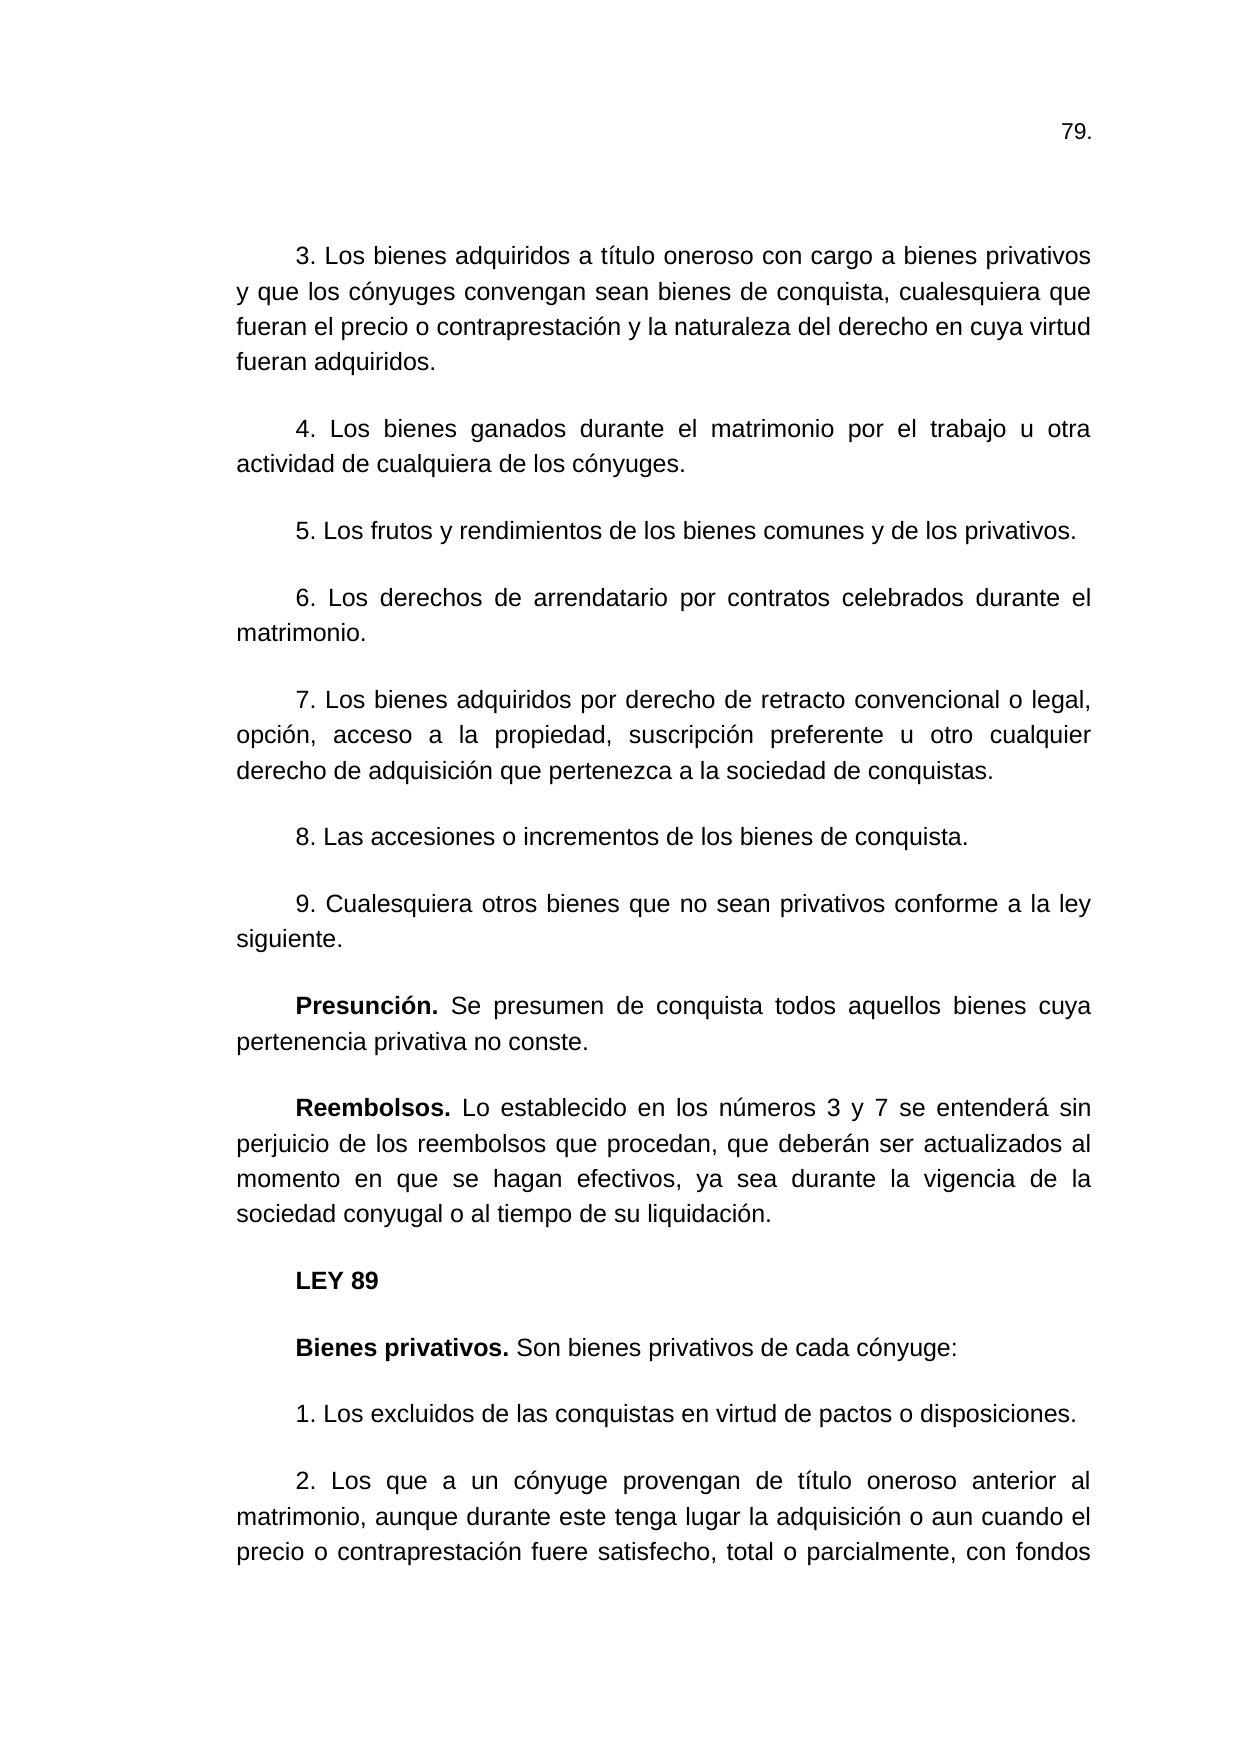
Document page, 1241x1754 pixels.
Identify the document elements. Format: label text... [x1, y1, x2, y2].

text 5. Los frutos y rendimientos de los bienes comunes y de los privativos. [236, 511, 1092, 547]
text 6. Los derechos de arrendatario por contratos celebrados durante el matrimonio. [236, 578, 1092, 649]
text 3. Los bienes adquiridos a título oneroso con cargo a bienes privativos y que los cónyuges convengan sean bienes de conquista, cualesquiera que fueran el precio o contraprestación y la naturaleza del derecho en cuya virtud fueran adquiridos. [236, 236, 1092, 378]
text 7. Los bienes adquiridos por derecho de retracto convencional o legal, opción, acceso a la propiedad, suscripción preferente u otro cualquier derecho de adquisición que pertenezca a la sociedad de conquistas. [236, 680, 1092, 786]
text Reembolsos. Lo establecido en los números 3 y 7 se entenderá sin perjuicio de los reembolsos que procedan, que deberán ser actualizados al momento en que se hagan efectivos, ya sea durante la vigencia de la sociedad conyugal o al tiempo de su liquidación. [236, 1088, 1092, 1230]
text Bienes privativos. Son bienes privativos de cada cónyuge: [236, 1328, 1092, 1363]
text 1. Los excluidos de las conquistas en virtud de pactos o disposiciones. [236, 1394, 1092, 1430]
text Presunción. Se presumen de conquista todos aquellos bienes cuya pertenencia privativa no conste. [236, 986, 1092, 1057]
text LEY 89 [236, 1261, 1092, 1297]
text 9. Cualesquiera otros bienes que no sean privativos conforme a la ley siguiente. [236, 884, 1092, 955]
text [236, 1461, 1092, 1567]
text 8. Las accesiones o incrementos de los bienes de conquista. [236, 817, 1092, 853]
text 4. Los bienes ganados durante el matrimonio por el trabajo u otra actividad de cualquiera de los cónyuges. [236, 409, 1092, 480]
